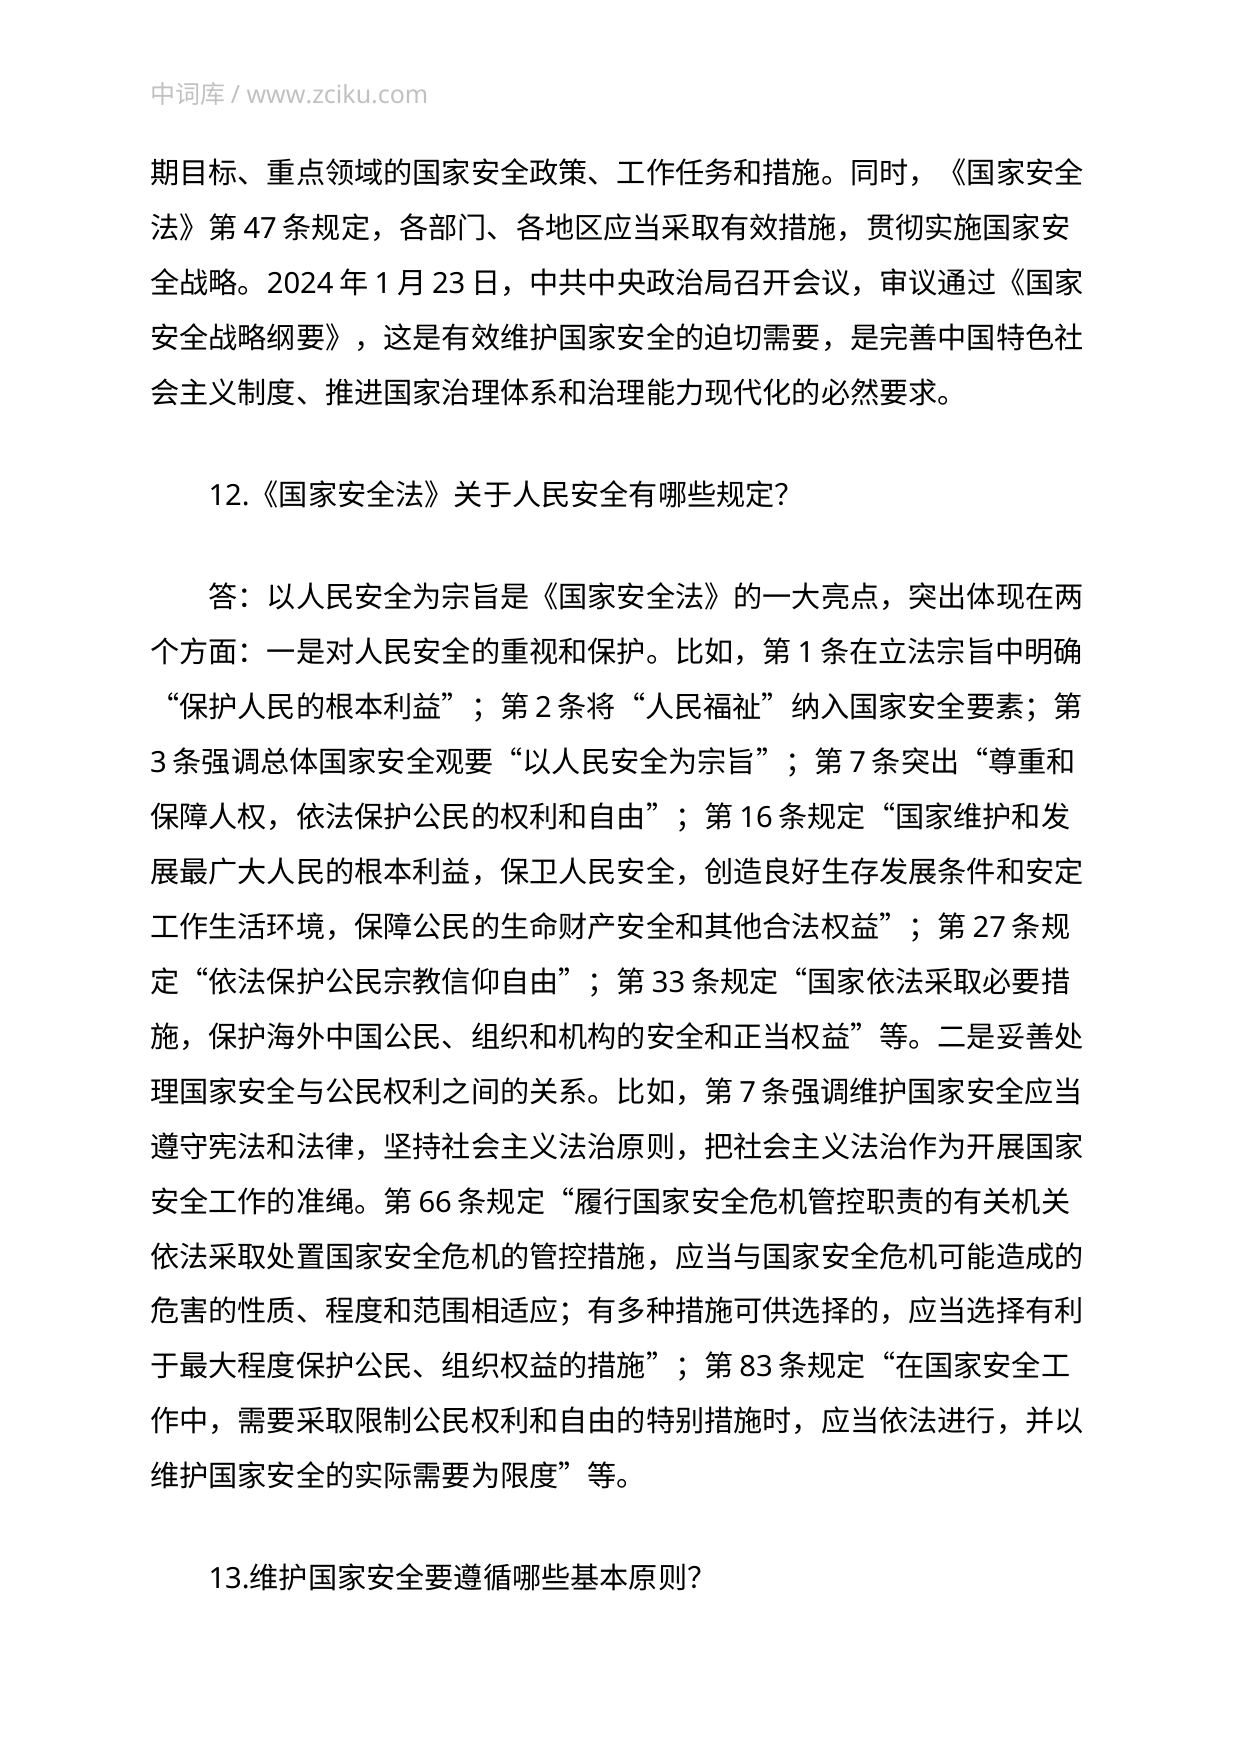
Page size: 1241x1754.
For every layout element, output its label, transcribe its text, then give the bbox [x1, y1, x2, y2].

text 13.维护国家安全要遵循哪些基本原则？ [150, 1554, 1090, 1597]
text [150, 150, 1090, 412]
text 答：以人民安全为宗旨是《国家安全法》的一大亮点，突出体现在两个方面：一是对人民安全的重视和保护。比如，第1条在立法宗旨中明确“保护人民的根本利益”；第2条将“人民福祉”纳入国家安全要素；第3条强调总体国家安全观要“以人民安全为宗旨”；第7条突出“尊重和保障人权，依法保护公民的权利和自由”；第16条规定“国家维护和发展最广大人民的根本利益，保卫人民安全，创造良好生存发展条件和安定工作生活环境，保障公民的生命财产安全和其他合法权益”；第27条规定“依法保护公民宗教信仰自由”；第33条规定“国家依法采取必要措施，保护海外中国公民、组织和机构的安全和正当权益”等。二是妥善处理国家安全与公民权利之间的关系。比如，第7条强调维护国家安全应当遵守宪法和法律，坚持社会主义法治原则，把社会主义法治作为开展国家安全工作的准绳。第66条规定“履行国家安全危机管控职责的有关机关依法采取处置国家安全危机的管控措施，应当与国家安全危机可能造成的危害的性质、程度和范围相适应；有多种措施可供选择的，应当选择有利于最大程度保护公民、组织权益的措施”；第83条规定“在国家安全工作中，需要采取限制公民权利和自由的特别措施时，应当依法进行，并以维护国家安全的实际需要为限度”等。 [150, 573, 1090, 1495]
text 12.《国家安全法》关于人民安全有哪些规定？ [150, 472, 1090, 514]
